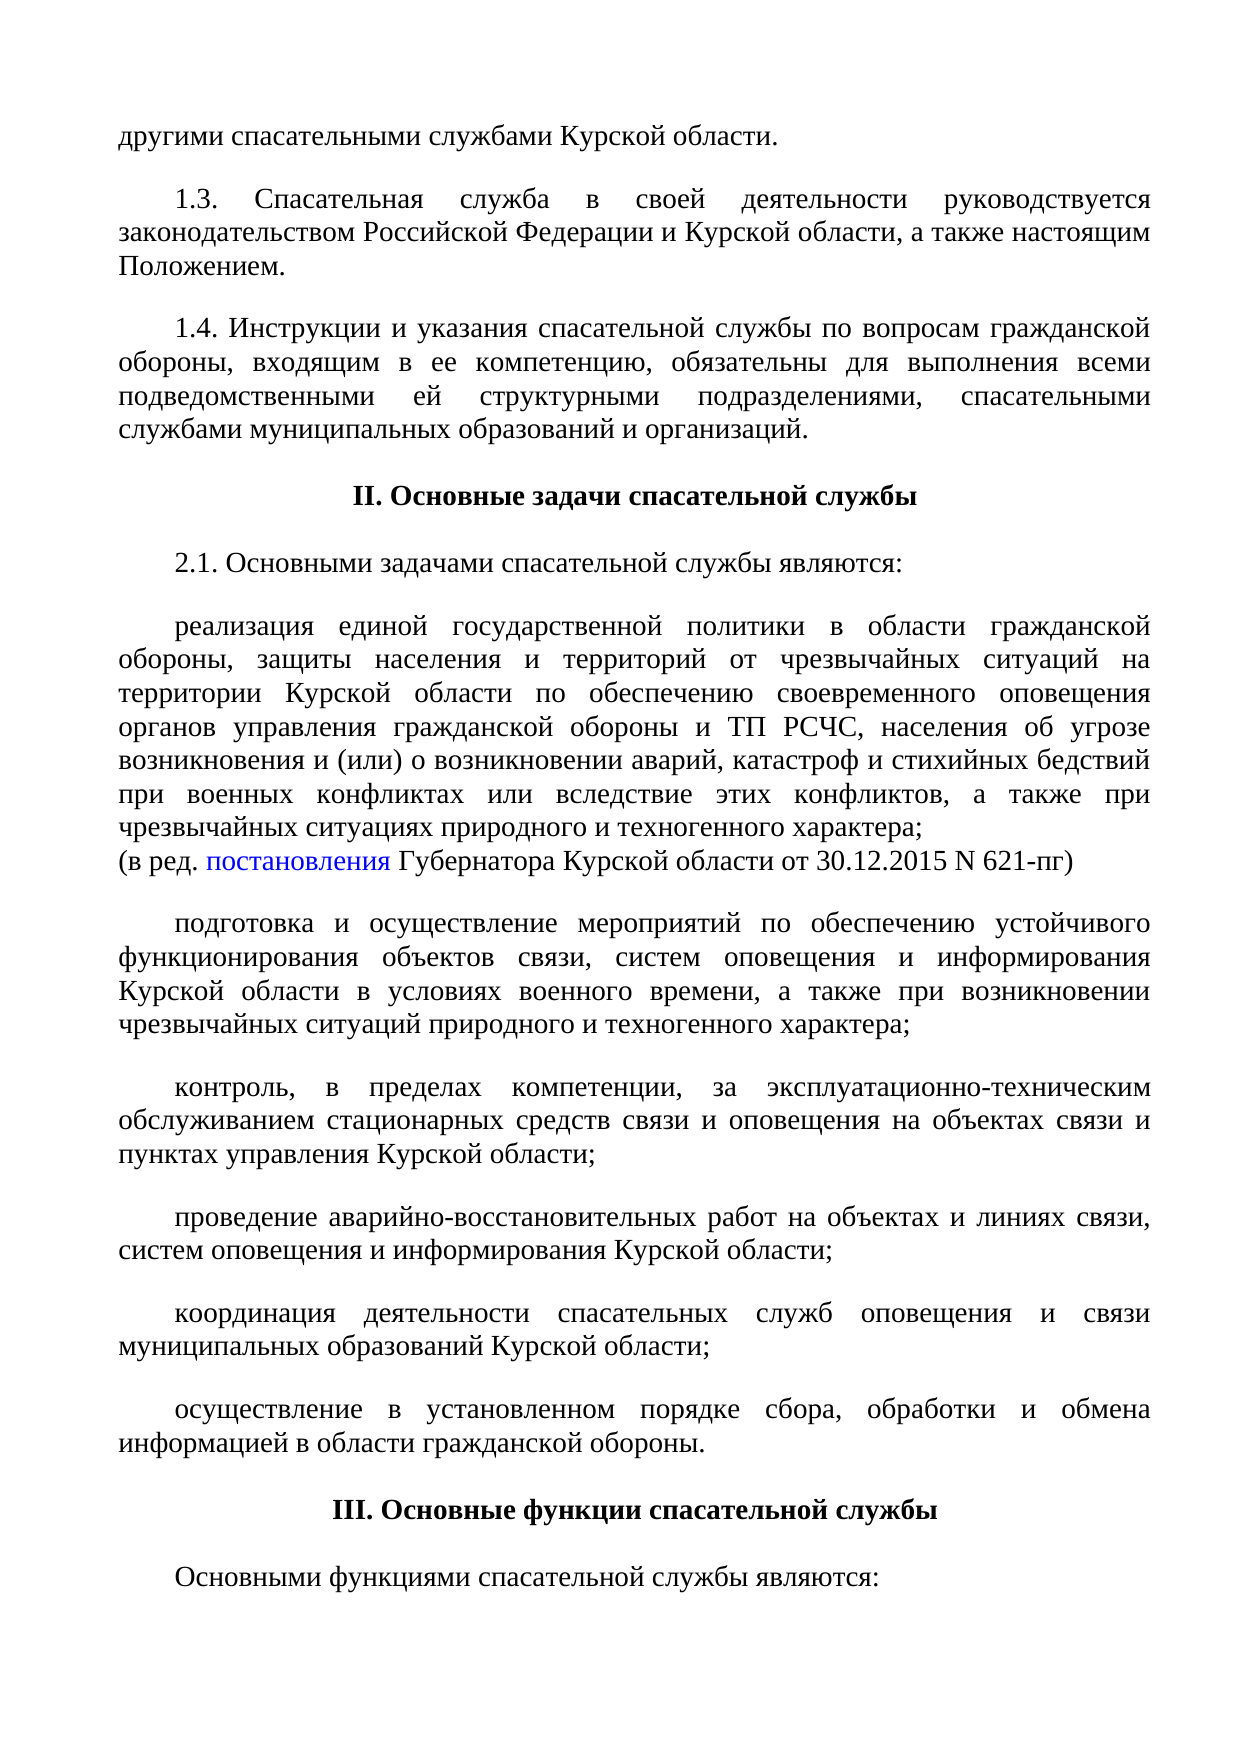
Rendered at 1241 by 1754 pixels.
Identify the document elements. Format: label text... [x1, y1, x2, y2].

text реализация единой государственной политики в области гражданской обороны, защиты населения и территорий от чрезвычайных ситуаций на территории Курской области по обеспечению своевременного оповещения органов управления гражданской обороны и ТП РСЧС, населения об угрозе возникновения и (или) о возникновении аварий, катастроф и стихийных бедствий при военных конфликтах или вследствие этих конфликтов, а также при чрезвычайных ситуациях природного и техногенного характера; [118, 608, 1152, 843]
text проведение аварийно-восстановительных работ на объектах и линиях связи, систем оповещения и информирования Курской области; [118, 1199, 1152, 1266]
title II. Основные задачи спасательной службы [118, 478, 1152, 512]
text осуществление в установленном порядке сбора, обработки и обмена информацией в области гражданской обороны. [118, 1391, 1152, 1458]
text 2.1. Основными задачами спасательной службы являются: [118, 545, 1152, 579]
text Основными функциями спасательной службы являются: [118, 1559, 1152, 1592]
text контроль, в пределах компетенции, за эксплуатационно-техническим обслуживанием стационарных средств связи и оповещения на объектах связи и пунктах управления Курской области; [118, 1069, 1152, 1169]
text 1.4. Инструкции и указания спасательной службы по вопросам гражданской обороны, входящим в ее компетенцию, обязательны для выполнения всеми подведомственными ей структурными подразделениями, спасательными службами муниципальных образований и организаций. [118, 311, 1152, 445]
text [118, 118, 1152, 152]
text (в ред. постановления Губернатора Курской области от 30.12.2015 N 621-пг) [118, 843, 1152, 876]
text подготовка и осуществление мероприятий по обеспечению устойчивого функционирования объектов связи, систем оповещения и информирования Курской области в условиях военного времени, а также при возникновении чрезвычайных ситуаций природного и техногенного характера; [118, 906, 1152, 1040]
text координация деятельности спасательных служб оповещения и связи муниципальных образований Курской области; [118, 1295, 1152, 1362]
text 1.3. Спасательная служба в своей деятельности руководствуется законодательством Российской Федерации и Курской области, а также настоящим Положением. [118, 181, 1152, 281]
title III. Основные функции спасательной службы [118, 1492, 1152, 1525]
